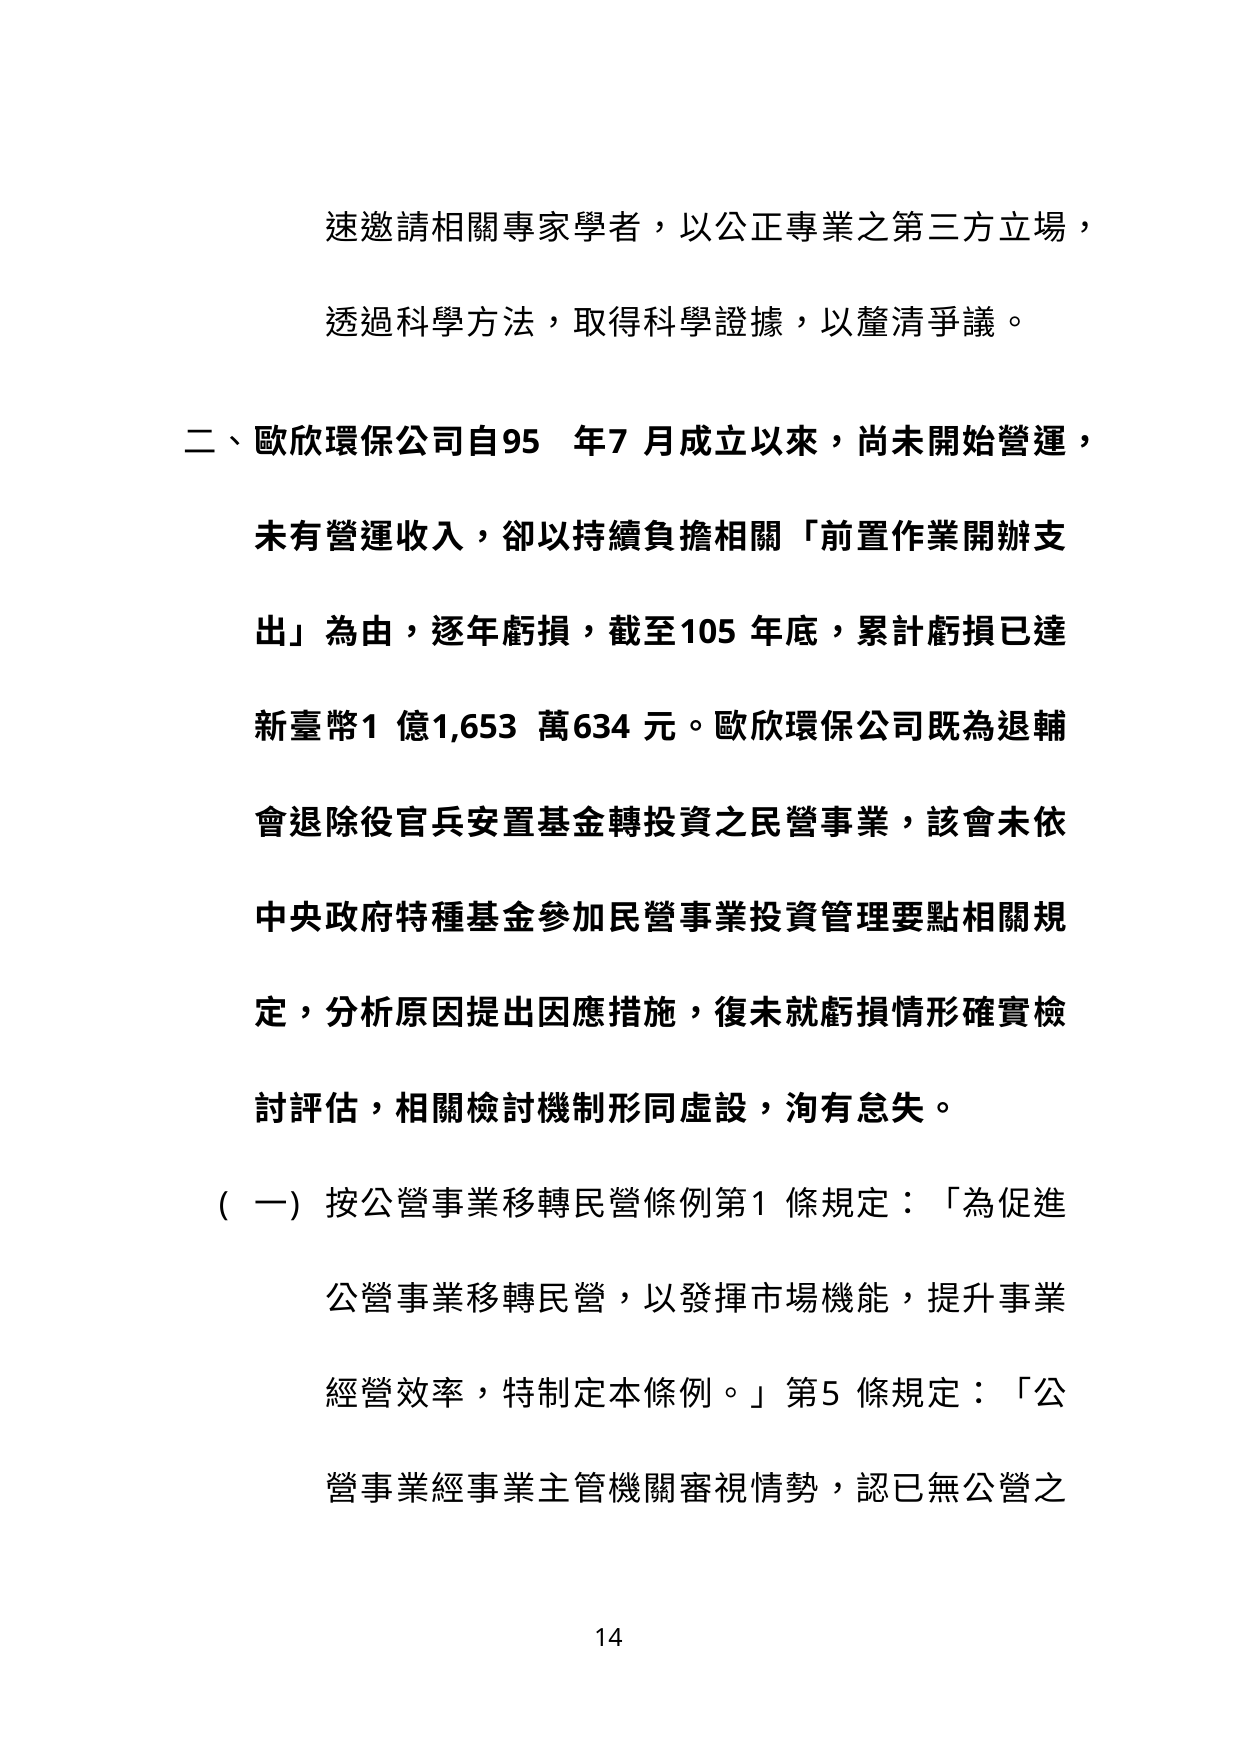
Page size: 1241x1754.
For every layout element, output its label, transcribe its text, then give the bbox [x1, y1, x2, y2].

subtitle 歐欣環保公司自95年7月成立以來，尚未開始營運，未有營運收入，卻以持續負擔相關「前置作業開辦支出」為由，逐年虧損，截至105年底，累計虧損已達新臺幣1億1,653萬634元。歐欣環保公司既為退輔會退除役官兵安置基金轉投資之民營事業，該會未依中央政府特種基金參加民營事業投資管理要點相關規定，分析原因提出因應措施，復未就虧損情形確實檢討評估，相關檢討機制形同虛設，洵有怠失。 [183, 391, 1069, 1153]
